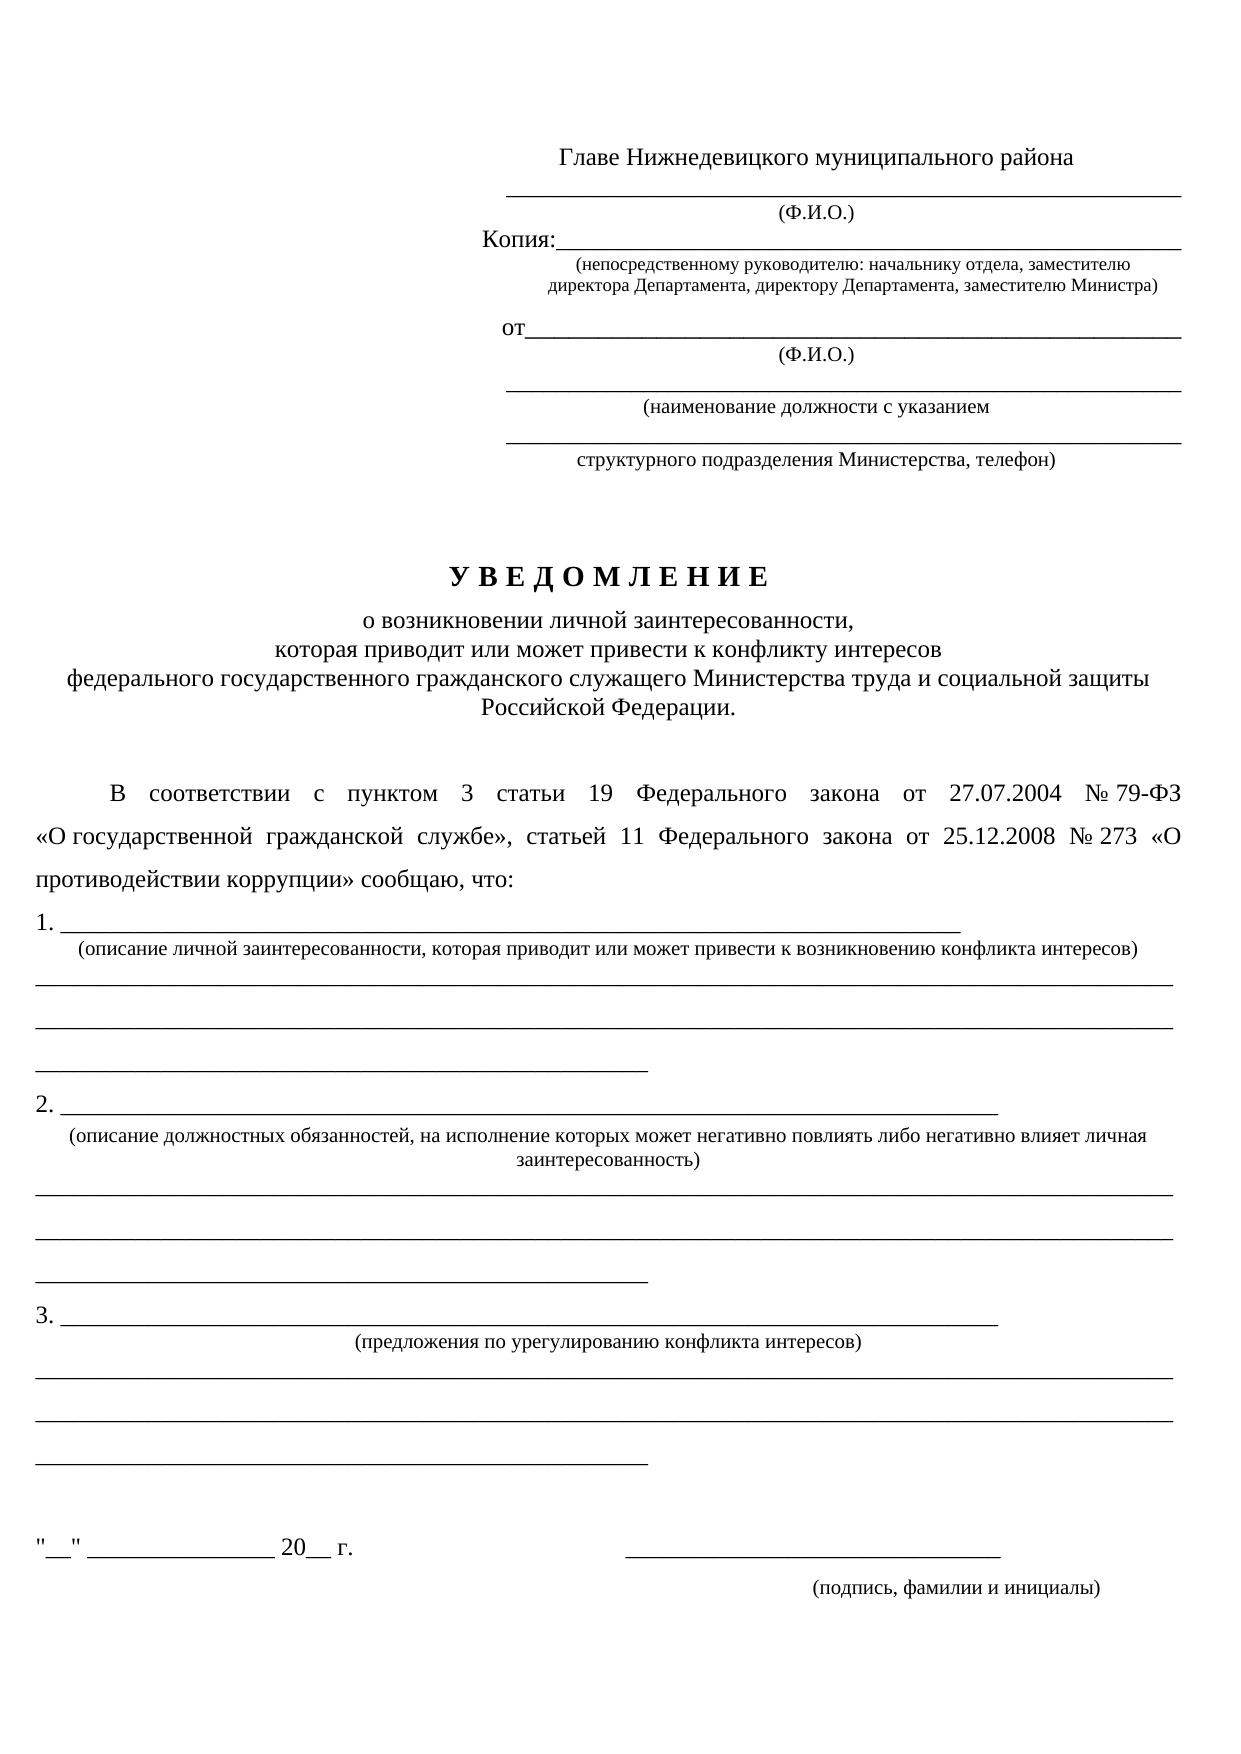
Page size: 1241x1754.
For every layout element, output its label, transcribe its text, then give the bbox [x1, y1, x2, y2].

text которая приводит или может привести к конфликту интересов [35, 634, 1181, 663]
text Главе Нижнедевицкого муниципального района [452, 142, 1181, 171]
text _______________________________________________________________________________________________________________________________________________________________________________________________________________________________________ [35, 1353, 1181, 1468]
text ______________________________________________________ [452, 366, 1181, 394]
text о возникновении личной заинтересованности, [35, 605, 1181, 634]
text (предложения по урегулированию конфликта интересов) [35, 1329, 1181, 1353]
text _______________________________________________________________________________________________________________________________________________________________________________________________________________________________________ [35, 960, 1181, 1075]
text от_____________________________________________ [452, 308, 1181, 342]
text (Ф.И.О.) [452, 200, 1181, 224]
text (Ф.И.О.) [452, 342, 1181, 366]
text ______________________________________________________ [452, 418, 1181, 447]
text Копия:__________________________________________________ [452, 224, 1181, 252]
text уведомление [35, 559, 1181, 593]
text (описание должностных обязанностей, на исполнение которых может негативно повлиять либо негативно влияет личная заинтересованность) [35, 1122, 1181, 1171]
text _______________________________________________________________________________________________________________________________________________________________________________________________________________________________________ [35, 1171, 1181, 1286]
text 3. ___________________________________________________________________________ [35, 1300, 1181, 1329]
text (наименование должности с указанием [452, 394, 1181, 418]
text 1. ________________________________________________________________________ [35, 907, 1181, 936]
text (непосредственному руководителю: начальнику отдела, заместителю [452, 252, 1181, 274]
text ______________________________________________________ [452, 171, 1181, 200]
text директора Департамента, директору Департамента, заместителю Министра) [452, 274, 1181, 296]
text структурного подразделения Министерства, телефон) [452, 447, 1181, 471]
text "__" _______________ 20__ г. ______________________________ [35, 1532, 1181, 1561]
text (описание личной заинтересованности, которая приводит или может привести к возникновению конфликта интересов) [35, 936, 1181, 960]
text 2. ___________________________________________________________________________ [35, 1089, 1181, 1118]
text (подпись, фамилии и инициалы) [35, 1575, 1181, 1599]
text федерального государственного гражданского служащего Министерства труда и социальной защиты Российской Федерации. [35, 663, 1181, 720]
text В соответствии с пунктом 3 статьи 19 Федерального закона от 27.07.2004 № 79-ФЗ «О государственной гражданской службе», статьей 11 Федерального закона от 25.12.2008 № 273 «О противодействии коррупции» сообщаю, что: [35, 778, 1181, 893]
